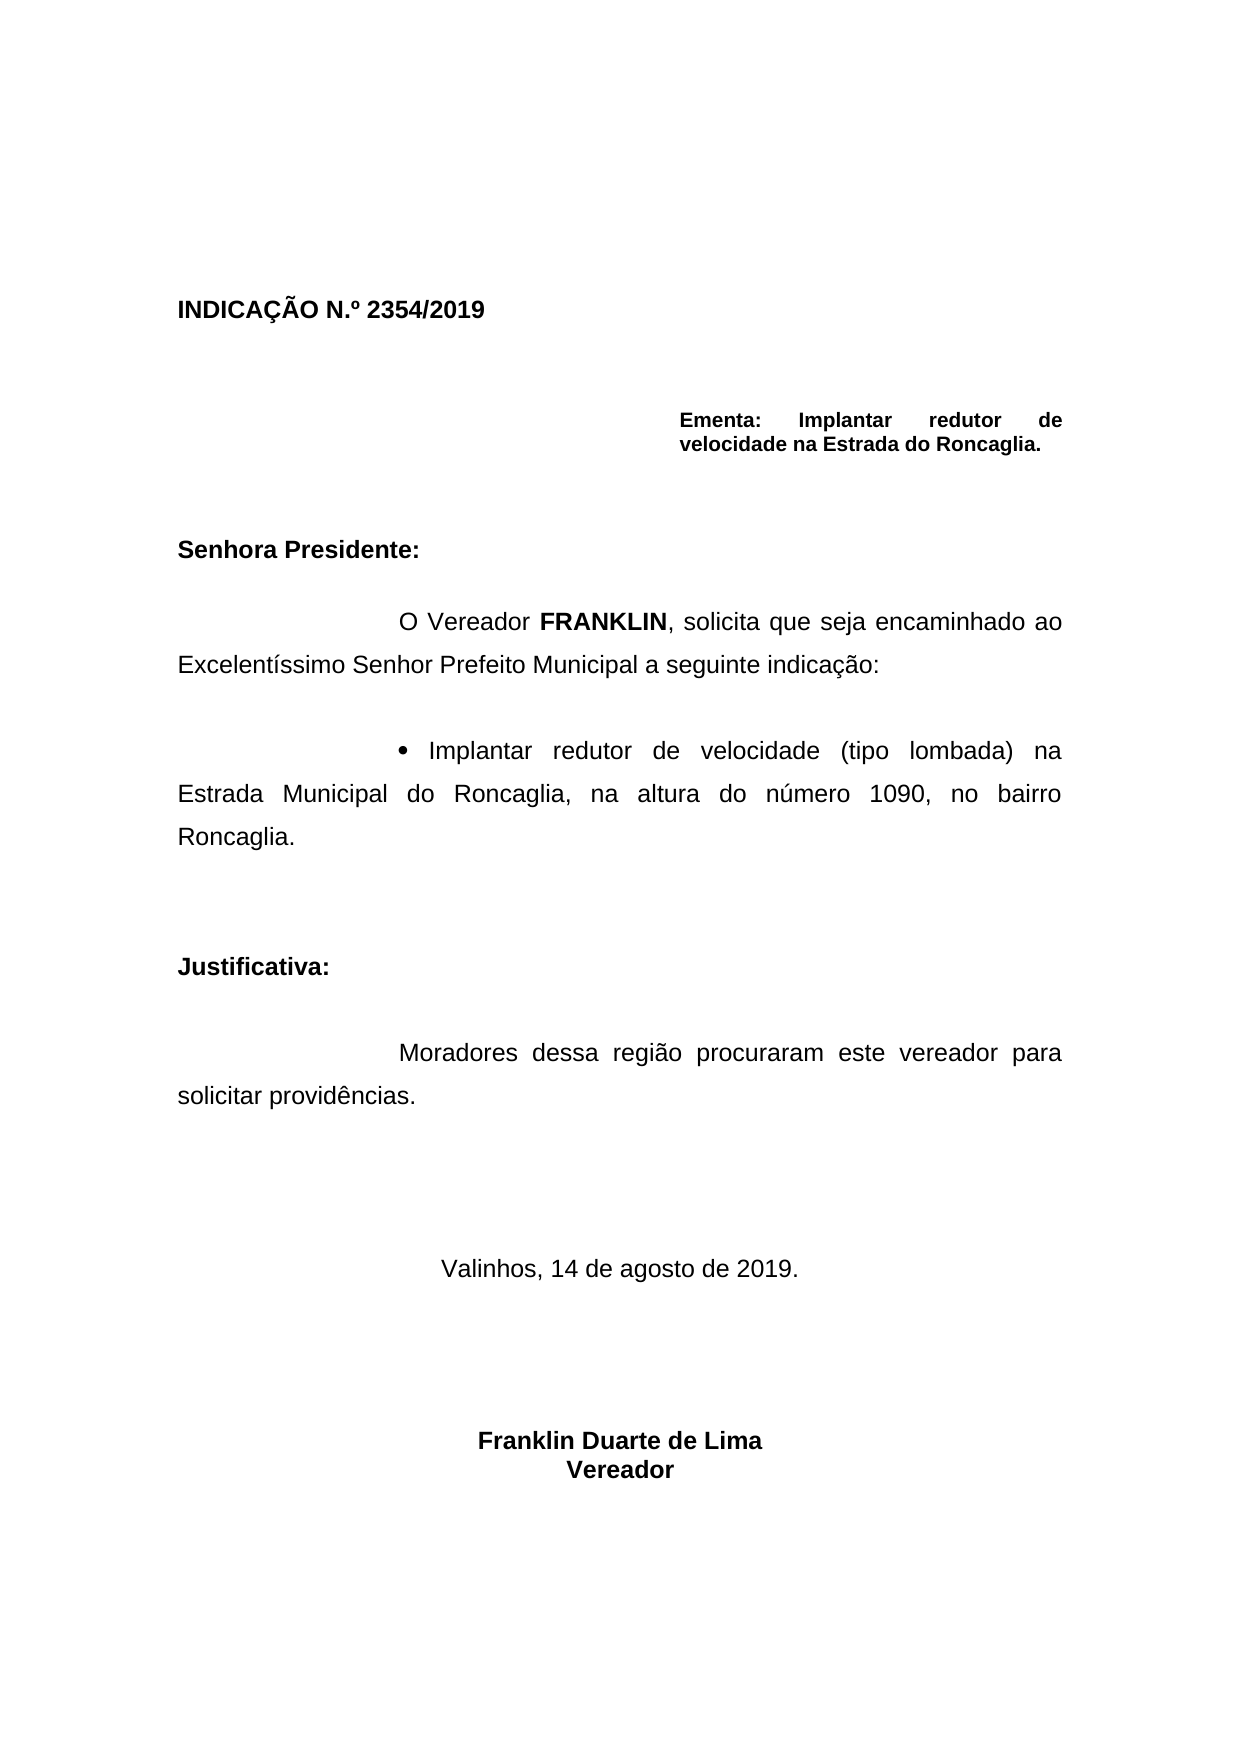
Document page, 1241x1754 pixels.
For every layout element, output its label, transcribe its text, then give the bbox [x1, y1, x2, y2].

text Vereador [177, 1455, 1063, 1484]
text Valinhos, 14 de agosto de 2019. [177, 1254, 1063, 1282]
text Franklin Duarte de Lima [177, 1426, 1063, 1455]
text Senhora Presidente: [177, 535, 1063, 563]
text Ementa: Implantar redutor de velocidade na Estrada do Roncaglia. [679, 408, 1063, 456]
list Implantar redutor de velocidade (tipo lombada) na Estrada Municipal do Roncaglia, na altura do número 1090, no bairro Roncaglia. [177, 736, 1063, 851]
text INDICAÇÃO N.º 2354/2019 [177, 295, 1063, 324]
text Justificativa: [177, 952, 1063, 981]
text O Vereador FRANKLIN, solicita que seja encaminhado ao Excelentíssimo Senhor Prefeito Municipal a seguinte indicação: [177, 607, 1063, 678]
text Moradores dessa região procuraram este vereador para solicitar providências. [177, 1038, 1063, 1110]
